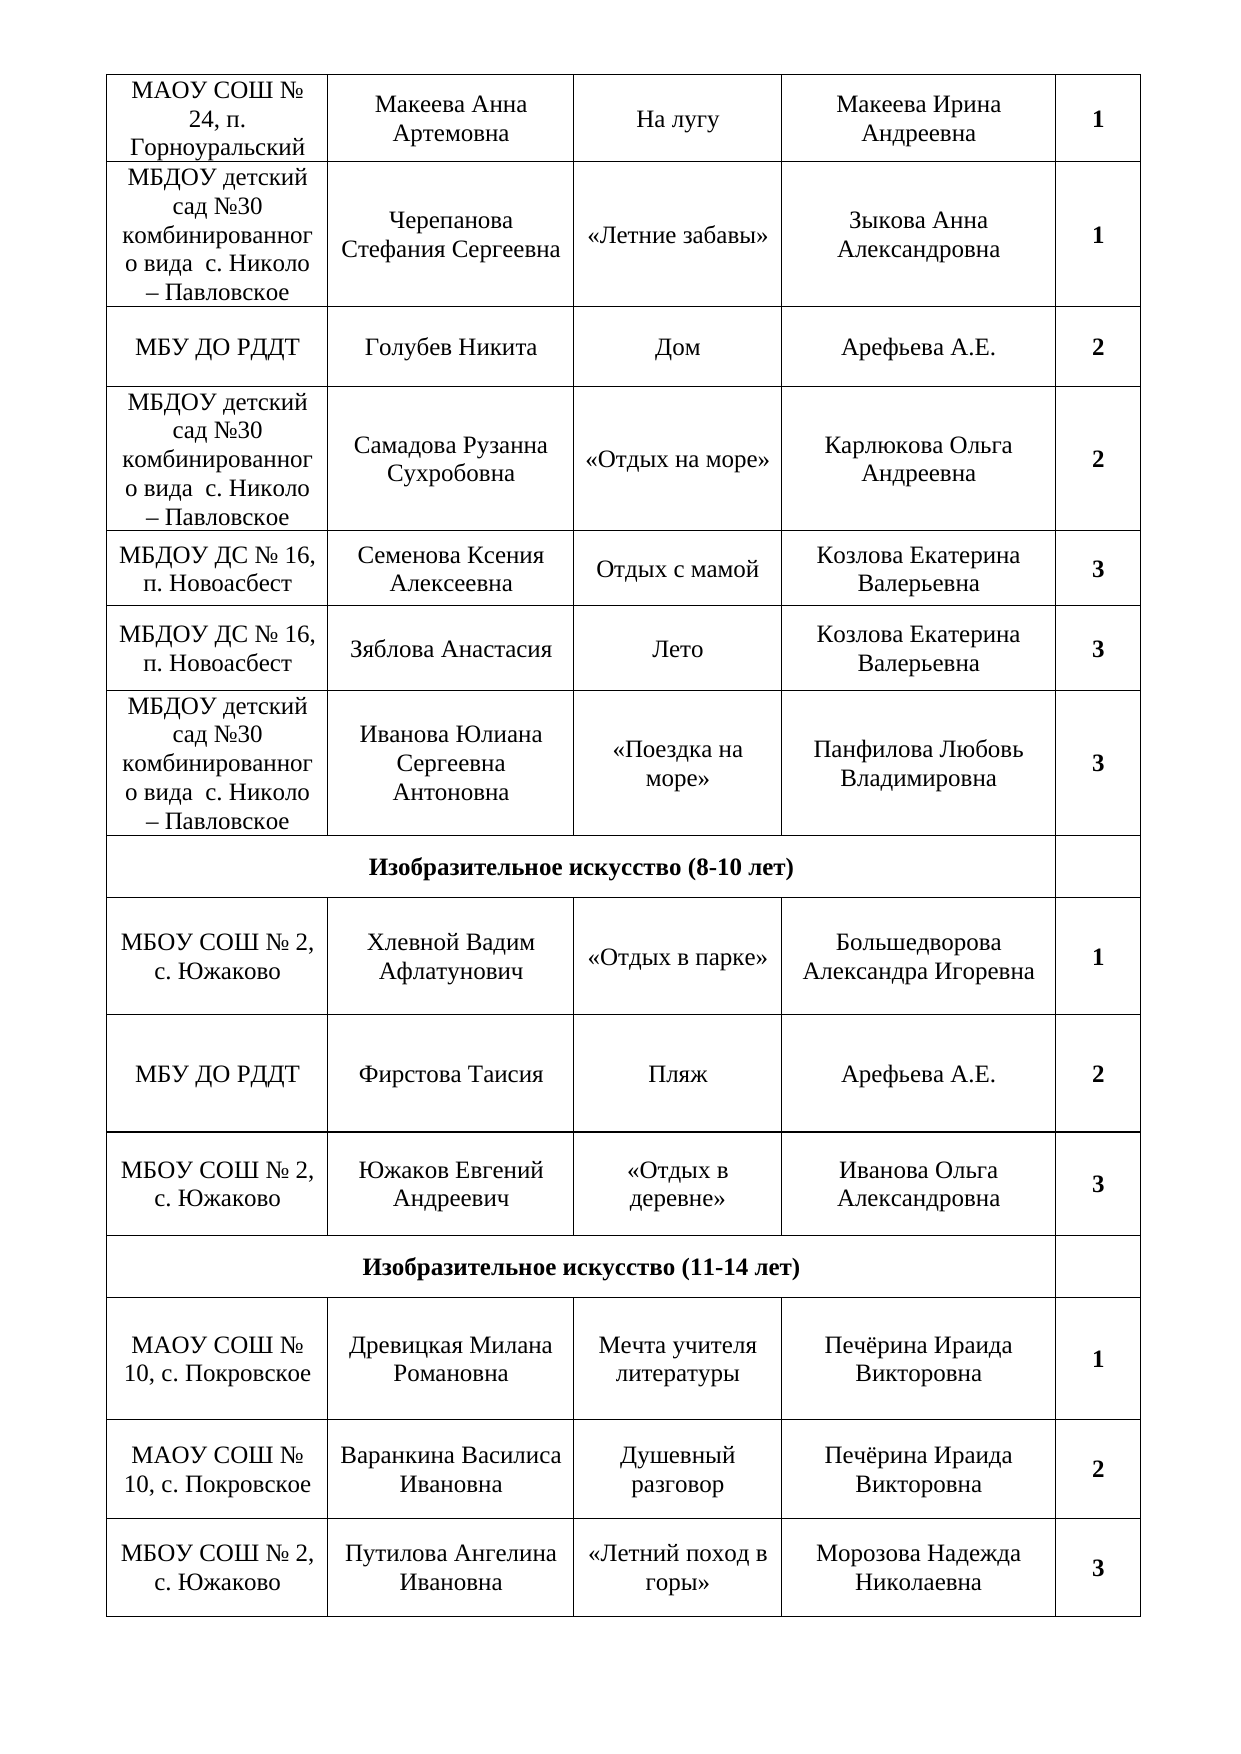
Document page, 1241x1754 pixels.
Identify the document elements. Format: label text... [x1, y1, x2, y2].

table_cell МБДОУ детский сад №30 комбинированного вида с. Николо – Павловское [107, 387, 327, 530]
table_cell МБУ ДО РДДТ [107, 307, 327, 386]
table_cell 3 [1056, 1519, 1140, 1616]
table_cell «Отдых на море» [574, 387, 781, 530]
table_cell Древицкая Милана Романовна [328, 1298, 573, 1419]
table_cell 2 [1056, 387, 1140, 530]
table_cell Козлова Екатерина Валерьевна [782, 606, 1055, 690]
table_cell МБДОУ ДС № 16, п. Новоасбест [107, 531, 327, 605]
table_cell 3 [1056, 531, 1140, 605]
table_cell [1056, 836, 1140, 897]
table_cell Карлюкова Ольга Андреевна [782, 387, 1055, 530]
table_cell Путилова Ангелина Ивановна [328, 1519, 573, 1616]
table_cell МБОУ СОШ № 2, с. Южаково [107, 898, 327, 1014]
table_cell Голубев Никита [328, 307, 573, 386]
table_cell Варанкина Василиса Ивановна [328, 1420, 573, 1517]
table_cell 2 [1056, 1420, 1140, 1517]
table_cell МБДОУ детский сад №30 комбинированного вида с. Николо – Павловское [107, 162, 327, 306]
table_cell Душевный разговор [574, 1420, 781, 1517]
table_cell Печёрина Ираида Викторовна [782, 1420, 1055, 1517]
table_cell Макеева Ирина Андреевна [782, 75, 1055, 161]
table_cell Зыкова Анна Александровна [782, 162, 1055, 306]
table_cell Семенова Ксения Алексеевна [328, 531, 573, 605]
table_cell Печёрина Ираида Викторовна [782, 1298, 1055, 1419]
table_cell МАОУ СОШ № 10, с. Покровское [107, 1298, 327, 1419]
table_cell МАОУ СОШ № 10, с. Покровское [107, 1420, 327, 1517]
table_cell МБДОУ ДС № 16, п. Новоасбест [107, 606, 327, 690]
table_cell МАОУ СОШ № 24, п. Горноуральский [107, 75, 327, 161]
table_cell 1 [1056, 898, 1140, 1014]
table_cell «Летний поход в горы» [574, 1519, 781, 1616]
table_cell 1 [1056, 1298, 1140, 1419]
table_cell Лето [574, 606, 781, 690]
table_cell Пляж [574, 1015, 781, 1131]
table_cell 1 [1056, 162, 1140, 306]
table_cell 3 [1056, 691, 1140, 834]
table_cell Иванова Юлиана Сергеевна Антоновна [328, 691, 573, 834]
table_cell Арефьева А.Е. [782, 1015, 1055, 1131]
table_cell Фирстова Таисия [328, 1015, 573, 1131]
table_cell 3 [1056, 1133, 1140, 1234]
table_cell Макеева Анна Артемовна [328, 75, 573, 161]
table_cell МБУ ДО РДДТ [107, 1015, 327, 1131]
table_cell Черепанова Стефания Сергеевна [328, 162, 573, 306]
table_cell 1 [1056, 75, 1140, 161]
table_cell [1056, 1236, 1140, 1297]
table_cell На лугу [574, 75, 781, 161]
table_cell МБОУ СОШ № 2, с. Южаково [107, 1133, 327, 1234]
table_cell Большедворова Александра Игоревна [782, 898, 1055, 1014]
table_cell Иванова Ольга Александровна [782, 1133, 1055, 1234]
table_cell Арефьева А.Е. [782, 307, 1055, 386]
table_cell Козлова Екатерина Валерьевна [782, 531, 1055, 605]
table_cell «Летние забавы» [574, 162, 781, 306]
table_cell МБДОУ детский сад №30 комбинированного вида с. Николо – Павловское [107, 691, 327, 834]
table_cell Южаков Евгений Андреевич [328, 1133, 573, 1234]
table_cell Мечта учителя литературы [574, 1298, 781, 1419]
table_cell Морозова Надежда Николаевна [782, 1519, 1055, 1616]
table_cell Отдых с мамой [574, 531, 781, 605]
table_cell «Отдых в парке» [574, 898, 781, 1014]
table_cell 3 [1056, 606, 1140, 690]
table_cell Изобразительное искусство (11-14 лет) [107, 1236, 1055, 1297]
table_cell «Поездка на море» [574, 691, 781, 834]
table_cell Самадова Рузанна Сухробовна [328, 387, 573, 530]
table_cell 2 [1056, 1015, 1140, 1131]
table_cell Хлевной Вадим Афлатунович [328, 898, 573, 1014]
table_cell Зяблова Анастасия [328, 606, 573, 690]
table_cell 2 [1056, 307, 1140, 386]
table_cell Изобразительное искусство (8-10 лет) [107, 836, 1055, 897]
table_cell МБОУ СОШ № 2, с. Южаково [107, 1519, 327, 1616]
table_cell Дом [574, 307, 781, 386]
table_cell «Отдых в деревне» [574, 1133, 781, 1234]
table_cell Панфилова Любовь Владимировна [782, 691, 1055, 834]
